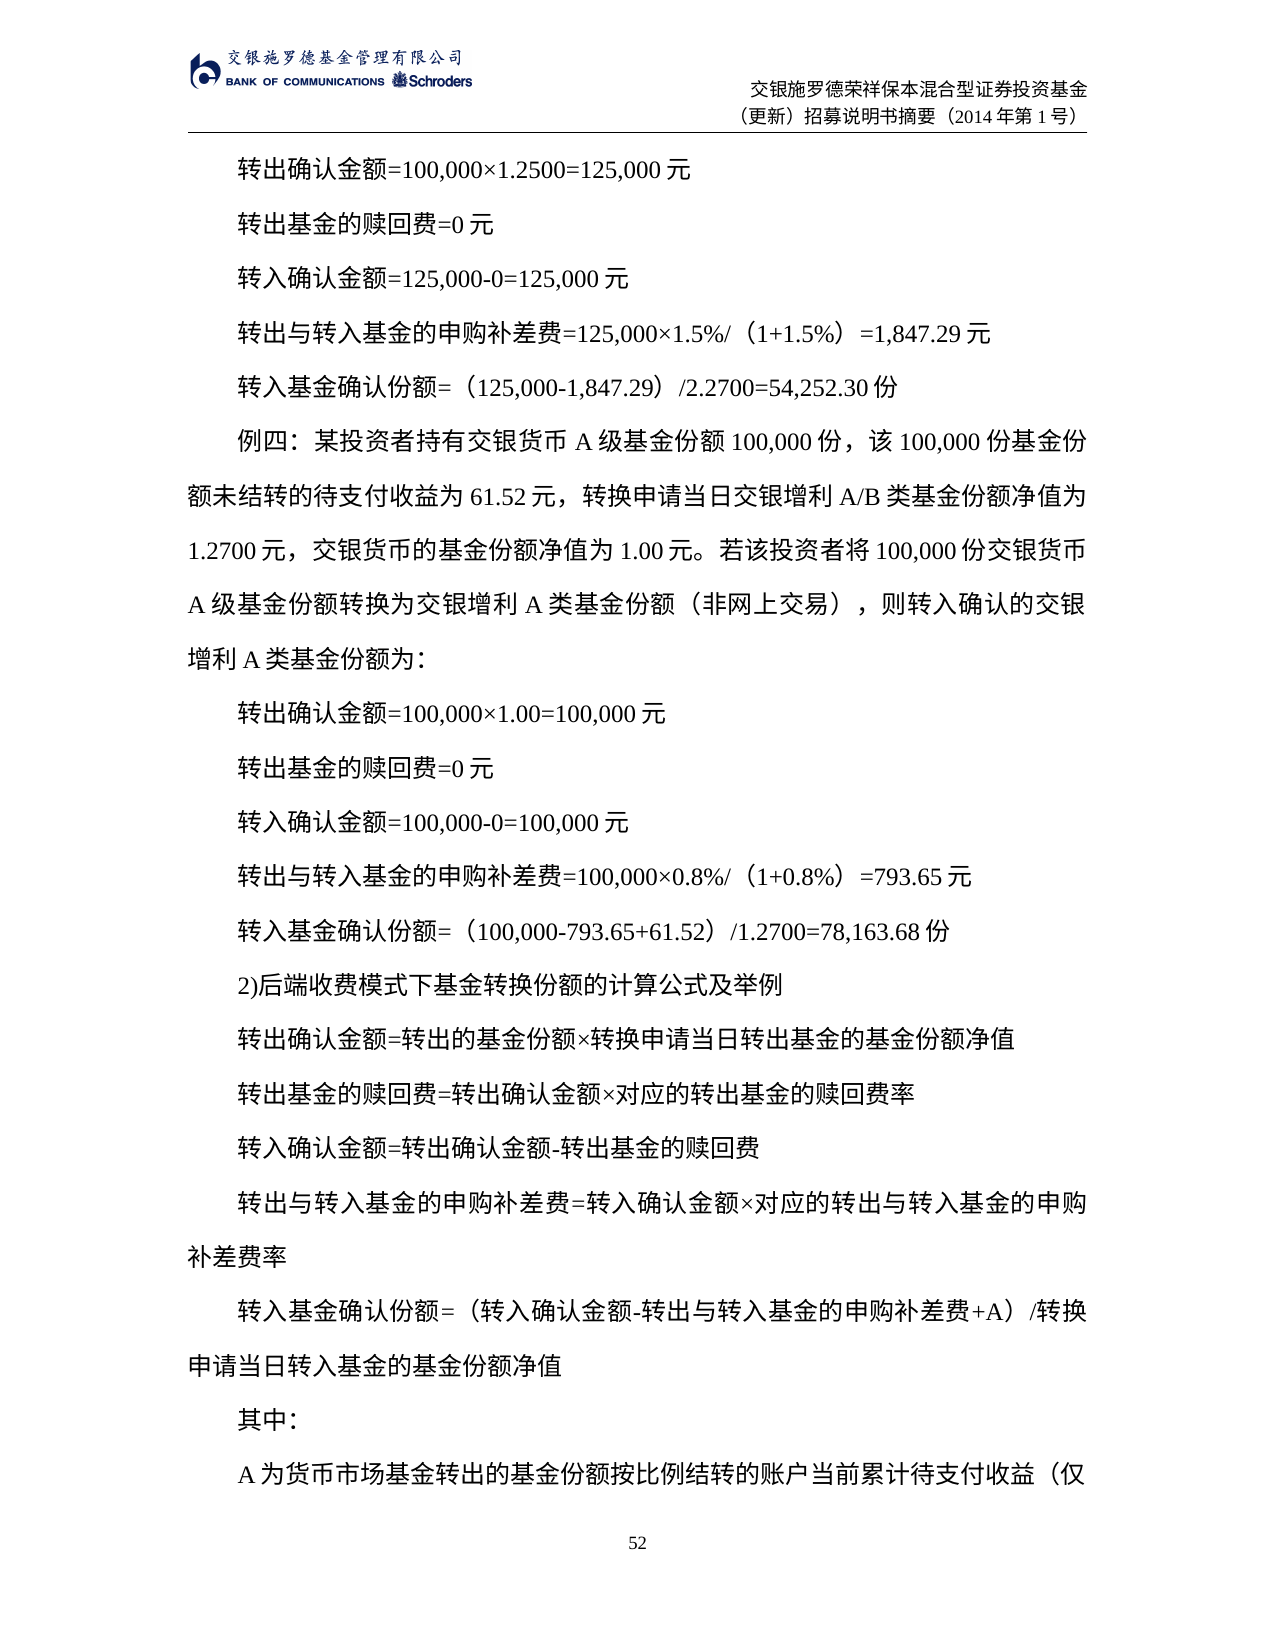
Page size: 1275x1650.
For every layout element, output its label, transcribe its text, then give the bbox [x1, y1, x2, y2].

text 2)后端收费模式下基金转换份额的计算公式及举例 [187, 966, 1087, 1002]
text 转出与转入基金的申购补差费=100,000×0.8%/（1+0.8%）=793.65元 [187, 857, 1087, 893]
text 转入确认金额=125,000-0=125,000元 [187, 259, 1087, 295]
text 转出基金的赎回费=转出确认金额×对应的转出基金的赎回费率 [187, 1074, 1087, 1111]
picture [190, 50, 472, 89]
text 转出确认金额=转出的基金份额×转换申请当日转出基金的基金份额净值 [187, 1020, 1087, 1056]
text 转出确认金额=100,000×1.2500=125,000元 [187, 150, 1087, 186]
text 转出基金的赎回费=0元 [187, 204, 1087, 241]
text 转出与转入基金的申购补差费=125,000×1.5%/（1+1.5%）=1,847.29元 [187, 313, 1087, 349]
text 转入基金确认份额=（转入确认金额-转出与转入基金的申购补差费+A）/转换申请当日转入基金的基金份额净值 [187, 1292, 1087, 1382]
text 转出基金的赎回费=0元 [187, 748, 1087, 784]
text 转入基金确认份额=（125,000-1,847.29）/2.2700=54,252.30份 [187, 367, 1087, 404]
text 转入基金确认份额=（100,000-793.65+61.52）/1.2700=78,163.68份 [187, 911, 1087, 947]
text 转入确认金额=转出确认金额-转出基金的赎回费 [187, 1129, 1087, 1165]
text 其中： [187, 1401, 1087, 1437]
text 转入确认金额=100,000-0=100,000元 [187, 802, 1087, 839]
text 转出与转入基金的申购补差费=转入确认金额×对应的转出与转入基金的申购补差费率 [187, 1183, 1087, 1274]
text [187, 1455, 1087, 1491]
text 例四：某投资者持有交银货币A级基金份额100,000份，该100,000份基金份额未结转的待支付收益为61.52元，转换申请当日交银增利A/B类基金份额净值为1.2700元，交银货币的基金份额净值为1.00元。若该投资者将100,000份交银货币A级基金份额转换为交银增利A类基金份额（非网上交易），则转入确认的交银增利A类基金份额为： [187, 422, 1087, 676]
text 转出确认金额=100,000×1.00=100,000元 [187, 694, 1087, 730]
